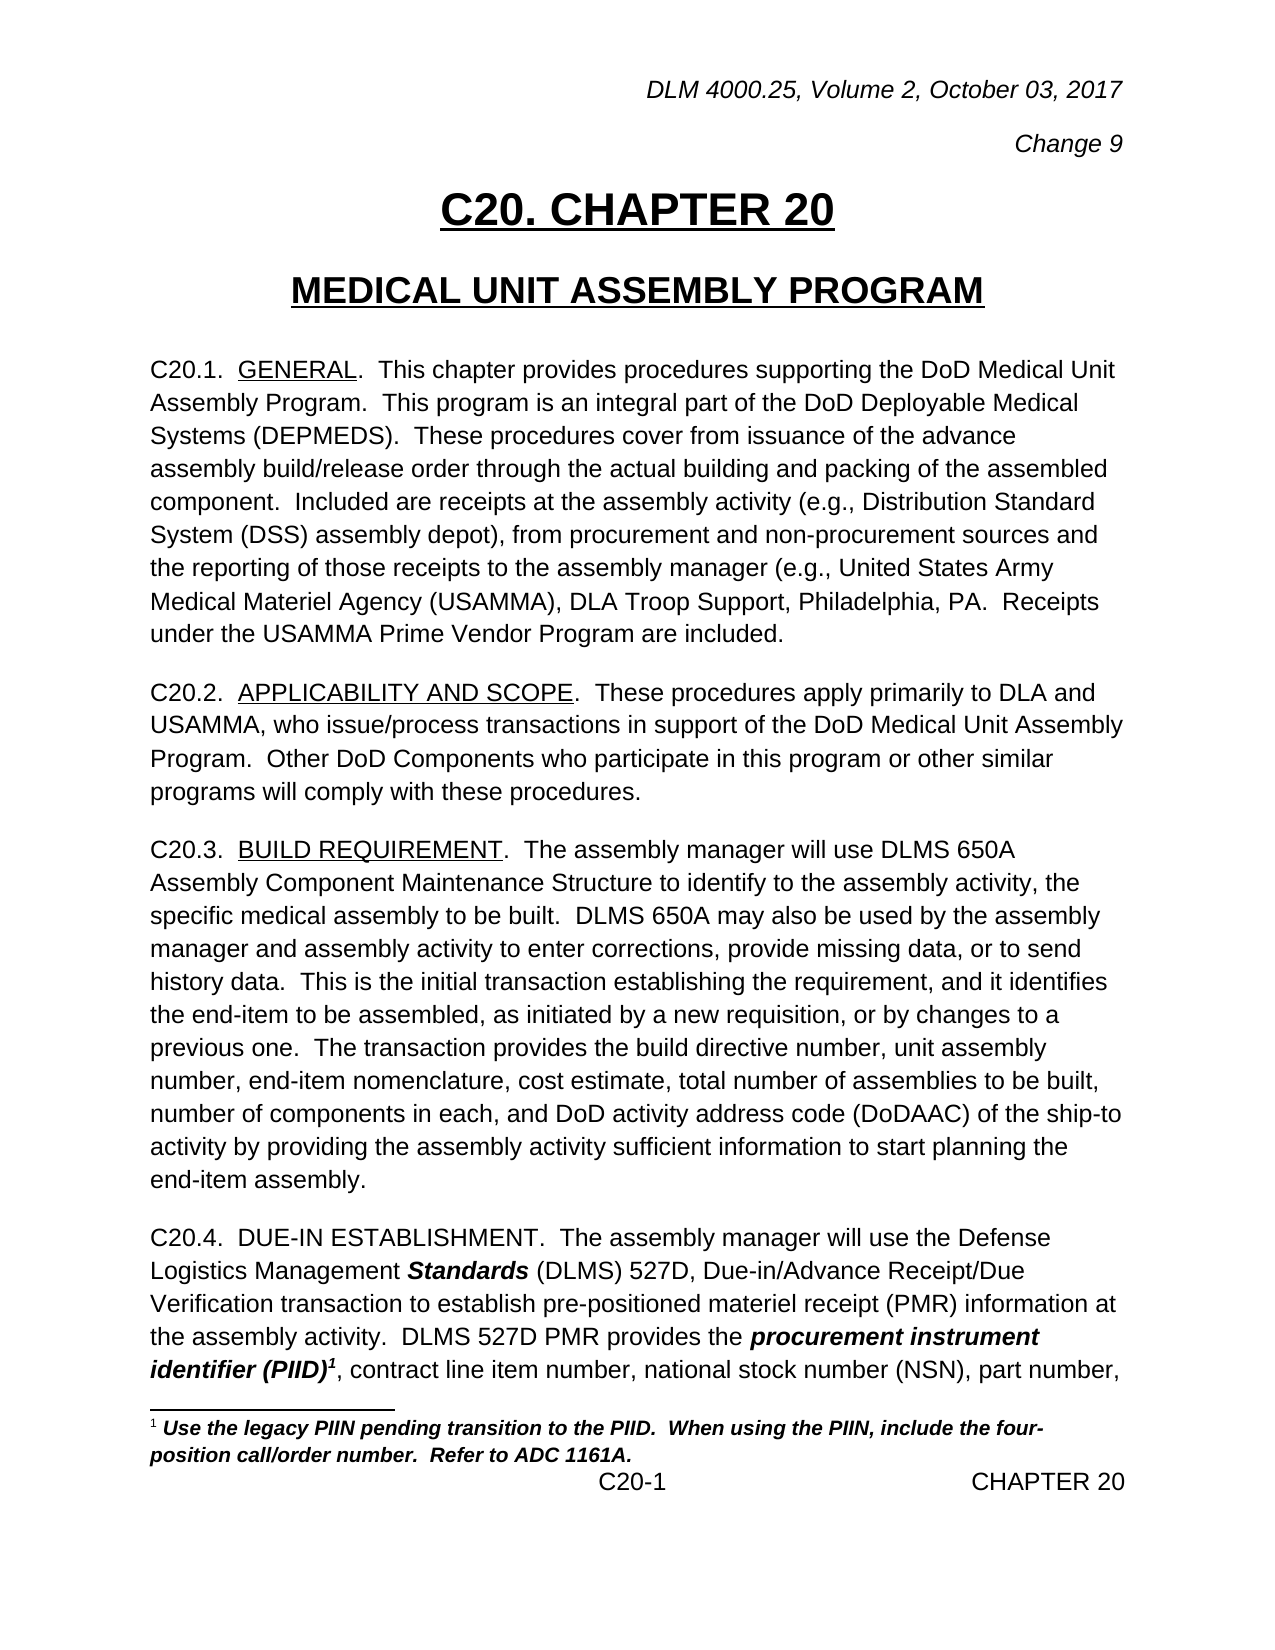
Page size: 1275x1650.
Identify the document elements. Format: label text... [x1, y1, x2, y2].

text MEDICAL UNIT ASSEMBLY PROGRAM [150, 268, 1125, 311]
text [150, 1223, 1125, 1384]
text C20.2. APPLICABILITY AND SCOPE. These procedures apply primarily to DLA and USAMMA, who issue/process transactions in support of the DoD Medical Unit Assembly Program. Other DoD Components who participate in this program or other similar programs will comply with these procedures. [150, 677, 1125, 805]
text C20. CHAPTER 20 [150, 183, 1125, 235]
text C20.1. GENERAL. This chapter provides procedures supporting the DoD Medical Unit Assembly Program. This program is an integral part of the DoD Deployable Medical Systems (DEPMEDS). These procedures cover from issuance of the advance assembly build/release order through the actual building and packing of the assembled component. Included are receipts at the assembly activity (e.g., Distribution Standard System (DSS) assembly depot), from procurement and non-procurement sources and the reporting of those receipts to the assembly manager (e.g., United States Army Medical Materiel Agency (USAMMA), DLA Troop Support, Philadelphia, PA. Receipts under the USAMMA Prime Vendor Program are included. [150, 355, 1125, 648]
text C20.3. BUILD REQUIREMENT. The assembly manager will use DLMS 650A Assembly Component Maintenance Structure to identify to the assembly activity, the specific medical assembly to be built. DLMS 650A may also be used by the assembly manager and assembly activity to enter corrections, provide missing data, or to send history data. This is the initial transaction establishing the requirement, and it identifies the end-item to be assembled, as initiated by a new requisition, or by changes to a previous one. The transaction provides the build directive number, unit assembly number, end-item nomenclature, cost estimate, total number of assemblies to be built, number of components in each, and DoD activity address code (DoDAAC) of the ship-to activity by providing the assembly activity sufficient information to start planning the end-item assembly. [150, 834, 1125, 1193]
